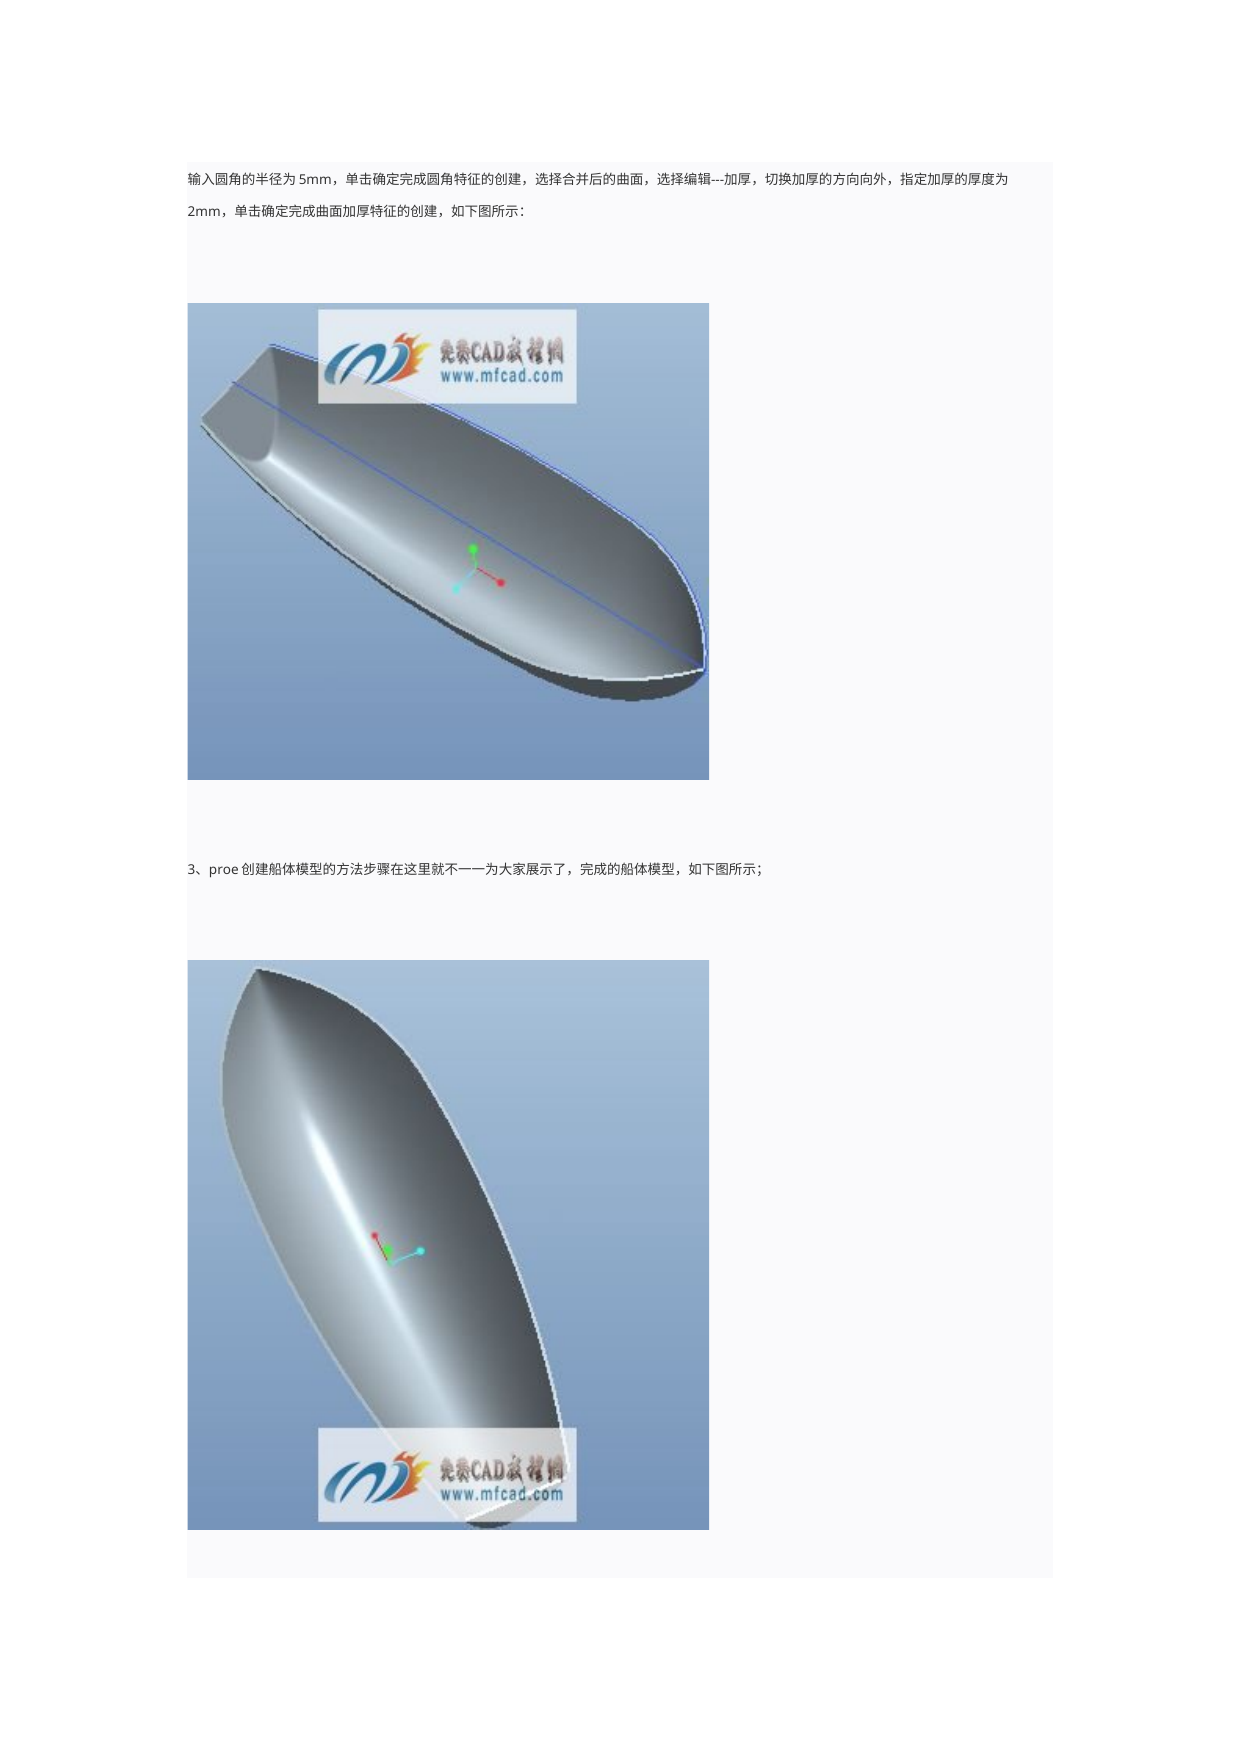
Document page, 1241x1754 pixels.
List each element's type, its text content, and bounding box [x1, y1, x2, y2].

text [187, 162, 1053, 227]
picture [187, 960, 710, 1530]
text 3、proe创建船体模型的方法步骤在这里就不一一为大家展示了，完成的船体模型，如下图所示； [187, 852, 1053, 885]
picture [187, 303, 710, 780]
